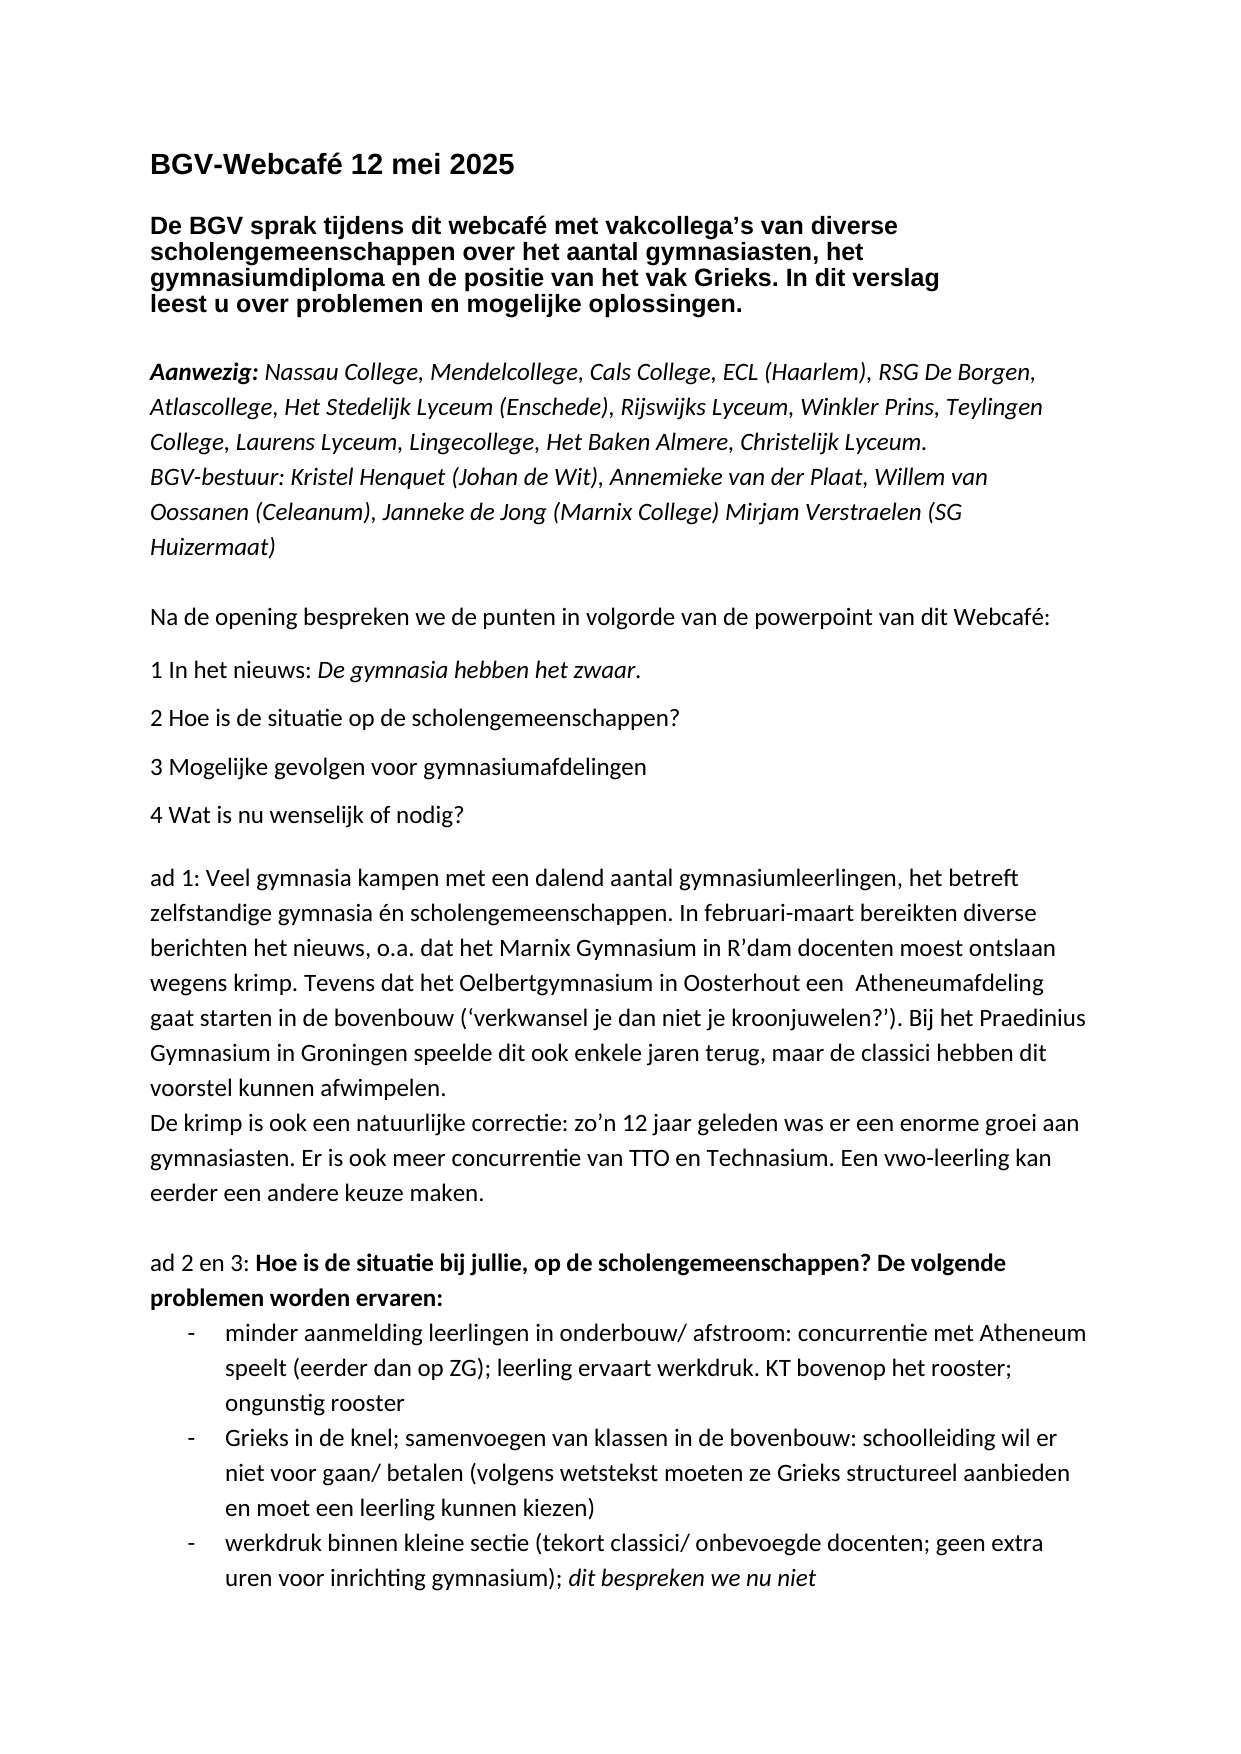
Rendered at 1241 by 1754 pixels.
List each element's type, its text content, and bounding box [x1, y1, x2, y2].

text De krimp is ook een natuurlijke correctie: zo’n 12 jaar geleden was er een enorme groei aan gymnasiasten. Er is ook meer concurrentie van TTO en Technasium. Een vwo-leerling kan eerder een andere keuze maken. [150, 1107, 1090, 1207]
list minder aanmelding leerlingen in onderbouw/ afstroom: concurrentie met Atheneum speelt (eerder dan op ZG); leerling ervaart werkdruk. KT bovenop het rooster; ongunstig rooster [187, 1317, 1090, 1417]
text 4 Wat is nu wenselijk of nodig? [150, 801, 1090, 829]
text ad 1: Veel gymnasia kampen met een dalend aantal gymnasiumleerlingen, het betreft zelfstandige gymnasia én scholengemeenschappen. In februari-maart bereikten diverse berichten het nieuws, o.a. dat het Marnix Gymnasium in R’dam docenten moest ontslaan wegens krimp. Tevens dat het Oelbertgymnasium in Oosterhout een Atheneumafdeling gaat starten in de bovenbouw (‘verkwansel je dan niet je kroonjuwelen?’). Bij het Praedinius Gymnasium in Groningen speelde dit ook enkele jaren terug, maar de classici hebben dit voorstel kunnen afwimpelen. [150, 862, 1090, 1102]
text De BGV sprak tijdens dit webcafé met vakcollega’s van diverse scholengemeenschappen over het aantal gymnasiasten, het gymnasiumdiploma en de positie van het vak Grieks. In dit verslag [150, 214, 1090, 291]
text BGV-Webcafé 12 mei 2025 [150, 150, 1090, 180]
list Grieks in de knel; samenvoegen van klassen in de bovenbouw: schoolleiding wil er niet voor gaan/ betalen (volgens wetstekst moeten ze Grieks structureel aanbieden en moet een leerling kunnen kiezen) [187, 1422, 1090, 1522]
text 3 Mogelijke gevolgen voor gymnasiumafdelingen [150, 753, 1090, 780]
text Na de opening bespreken we de punten in volgorde van de powerpoint van dit Webcafé: [150, 601, 1090, 631]
text leest u over problemen en mogelijke oplossingen. [150, 291, 1090, 317]
text 2 Hoe is de situatie op de scholengemeenschappen? [150, 705, 1090, 732]
text ad 2 en 3: Hoe is de situatie bij jullie, op de scholengemeenschappen? De volgende problemen worden ervaren: [150, 1247, 1090, 1312]
text Aanwezig: Nassau College, Mendelcollege, Cals College, ECL (Haarlem), RSG De Borgen, Atlascollege, Het Stedelijk Lyceum (Enschede), Rijswijks Lyceum, Winkler Prins, Teylingen College, Laurens Lyceum, Lingecollege, Het Baken Almere, Christelijk Lyceum. [150, 356, 1090, 456]
list werkdruk binnen kleine sectie (tekort classici/ onbevoegde docenten; geen extra uren voor inrichting gymnasium); dit bespreken we nu niet [187, 1527, 1090, 1592]
text 1 In het nieuws: De gymnasia hebben het zwaar. [150, 657, 1090, 684]
text BGV-bestuur: Kristel Henquet (Johan de Wit), Annemieke van der Plaat, Willem van Oossanen (Celeanum), Janneke de Jong (Marnix College) Mirjam Verstraelen (SG Huizermaat) [150, 461, 1090, 561]
